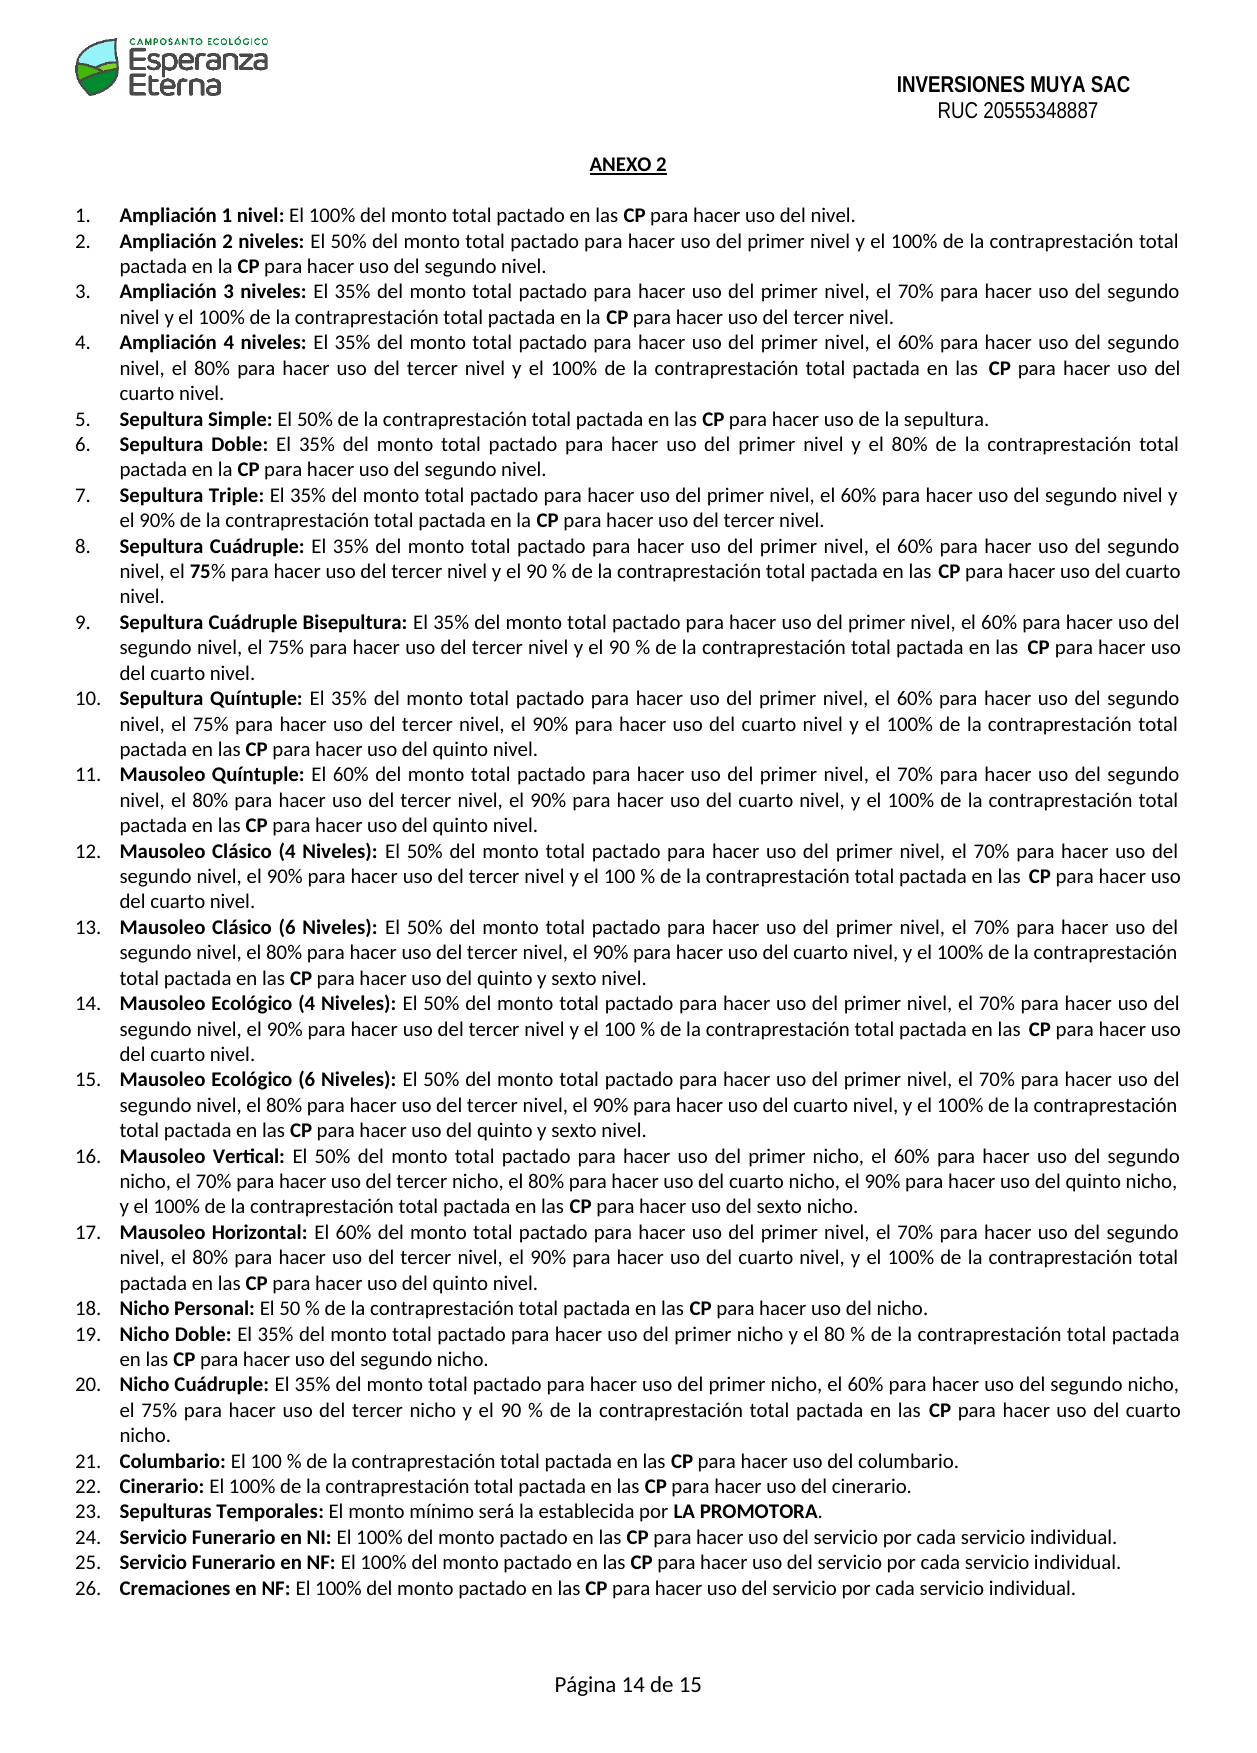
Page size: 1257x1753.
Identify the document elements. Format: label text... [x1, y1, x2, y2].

list Ampliación 3 niveles: El 35% del monto total pactado para hacer uso del primer nivel, el 70% para hacer uso del segundo nivel y el 100% de la contraprestación total pactada en la CP para hacer uso del tercer nivel. [75, 279, 1181, 329]
list Nicho Cuádruple: El 35% del monto total pactado para hacer uso del primer nicho, el 60% para hacer uso del segundo nicho, el 75% para hacer uso del tercer nicho y el 90 % de la contraprestación total pactada en las CP para hacer uso del cuarto nicho. [75, 1372, 1181, 1448]
list Sepultura Quíntuple: El 35% del monto total pactado para hacer uso del primer nivel, el 60% para hacer uso del segundo nivel, el 75% para hacer uso del tercer nivel, el 90% para hacer uso del cuarto nivel y el 100% de la contraprestación total pactada en las CP para hacer uso del quinto nivel. [75, 685, 1181, 762]
list Mausoleo Ecológico (4 Niveles): El 50% del monto total pactado para hacer uso del primer nivel, el 70% para hacer uso del segundo nivel, el 90% para hacer uso del tercer nivel y el 100 % de la contraprestación total pactada en las CP para hacer uso del cuarto nivel. [75, 990, 1181, 1067]
list Sepultura Cuádruple Bisepultura: El 35% del monto total pactado para hacer uso del primer nivel, el 60% para hacer uso del segundo nivel, el 75% para hacer uso del tercer nivel y el 90 % de la contraprestación total pactada en las CP para hacer uso del cuarto nivel. [75, 609, 1181, 685]
list Sepulturas Temporales: El monto mínimo será la establecida por LA PROMOTORA. [75, 1499, 1181, 1524]
list Mausoleo Vertical: El 50% del monto total pactado para hacer uso del primer nicho, el 60% para hacer uso del segundo nicho, el 70% para hacer uso del tercer nicho, el 80% para hacer uso del cuarto nicho, el 90% para hacer uso del quinto nicho, y el 100% de la contraprestación total pactada en las CP para hacer uso del sexto nicho. [75, 1143, 1181, 1219]
list Columbario: El 100 % de la contraprestación total pactada en las CP para hacer uso del columbario. [75, 1448, 1181, 1473]
picture [75, 36, 268, 96]
list Mausoleo Clásico (4 Niveles): El 50% del monto total pactado para hacer uso del primer nivel, el 70% para hacer uso del segundo nivel, el 90% para hacer uso del tercer nivel y el 100 % de la contraprestación total pactada en las CP para hacer uso del cuarto nivel. [75, 838, 1181, 914]
list Mausoleo Ecológico (6 Niveles): El 50% del monto total pactado para hacer uso del primer nivel, el 70% para hacer uso del segundo nivel, el 80% para hacer uso del tercer nivel, el 90% para hacer uso del cuarto nivel, y el 100% de la contraprestación total pactada en las CP para hacer uso del quinto y sexto nivel. [75, 1067, 1181, 1143]
list Sepultura Simple: El 50% de la contraprestación total pactada en las CP para hacer uso de la sepultura. [75, 406, 1181, 431]
text ANEXO 2 [75, 152, 1181, 177]
list Ampliación 2 niveles: El 50% del monto total pactado para hacer uso del primer nivel y el 100% de la contraprestación total pactada en la CP para hacer uso del segundo nivel. [75, 228, 1181, 279]
list Mausoleo Horizontal: El 60% del monto total pactado para hacer uso del primer nivel, el 70% para hacer uso del segundo nivel, el 80% para hacer uso del tercer nivel, el 90% para hacer uso del cuarto nivel, y el 100% de la contraprestación total pactada en las CP para hacer uso del quinto nivel. [75, 1219, 1181, 1295]
list Servicio Funerario en NI: El 100% del monto pactado en las CP para hacer uso del servicio por cada servicio individual. [75, 1524, 1181, 1549]
list Sepultura Triple: El 35% del monto total pactado para hacer uso del primer nivel, el 60% para hacer uso del segundo nivel y el 90% de la contraprestación total pactada en la CP para hacer uso del tercer nivel. [75, 482, 1181, 533]
list Servicio Funerario en NF: El 100% del monto pactado en las CP para hacer uso del servicio por cada servicio individual. [75, 1549, 1181, 1575]
list Sepultura Doble: El 35% del monto total pactado para hacer uso del primer nivel y el 80% de la contraprestación total pactada en la CP para hacer uso del segundo nivel. [75, 431, 1181, 482]
list Ampliación 4 niveles: El 35% del monto total pactado para hacer uso del primer nivel, el 60% para hacer uso del segundo nivel, el 80% para hacer uso del tercer nivel y el 100% de la contraprestación total pactada en las CP para hacer uso del cuarto nivel. [75, 329, 1181, 406]
list Sepultura Cuádruple: El 35% del monto total pactado para hacer uso del primer nivel, el 60% para hacer uso del segundo nivel, el 75% para hacer uso del tercer nivel y el 90 % de la contraprestación total pactada en las CP para hacer uso del cuarto nivel. [75, 533, 1181, 609]
list Mausoleo Quíntuple: El 60% del monto total pactado para hacer uso del primer nivel, el 70% para hacer uso del segundo nivel, el 80% para hacer uso del tercer nivel, el 90% para hacer uso del cuarto nivel, y el 100% de la contraprestación total pactada en las CP para hacer uso del quinto nivel. [75, 762, 1181, 838]
list Nicho Personal: El 50 % de la contraprestación total pactada en las CP para hacer uso del nicho. [75, 1295, 1181, 1321]
list Cremaciones en NF: El 100% del monto pactado en las CP para hacer uso del servicio por cada servicio individual. [75, 1575, 1181, 1600]
list Mausoleo Clásico (6 Niveles): El 50% del monto total pactado para hacer uso del primer nivel, el 70% para hacer uso del segundo nivel, el 80% para hacer uso del tercer nivel, el 90% para hacer uso del cuarto nivel, y el 100% de la contraprestación total pactada en las CP para hacer uso del quinto y sexto nivel. [75, 914, 1181, 990]
list Cinerario: El 100% de la contraprestación total pactada en las CP para hacer uso del cinerario. [75, 1473, 1181, 1499]
list Nicho Doble: El 35% del monto total pactado para hacer uso del primer nicho y el 80 % de la contraprestación total pactada en las CP para hacer uso del segundo nicho. [75, 1321, 1181, 1372]
list Ampliación 1 nivel: El 100% del monto total pactado en las CP para hacer uso del nivel. [75, 202, 1181, 228]
